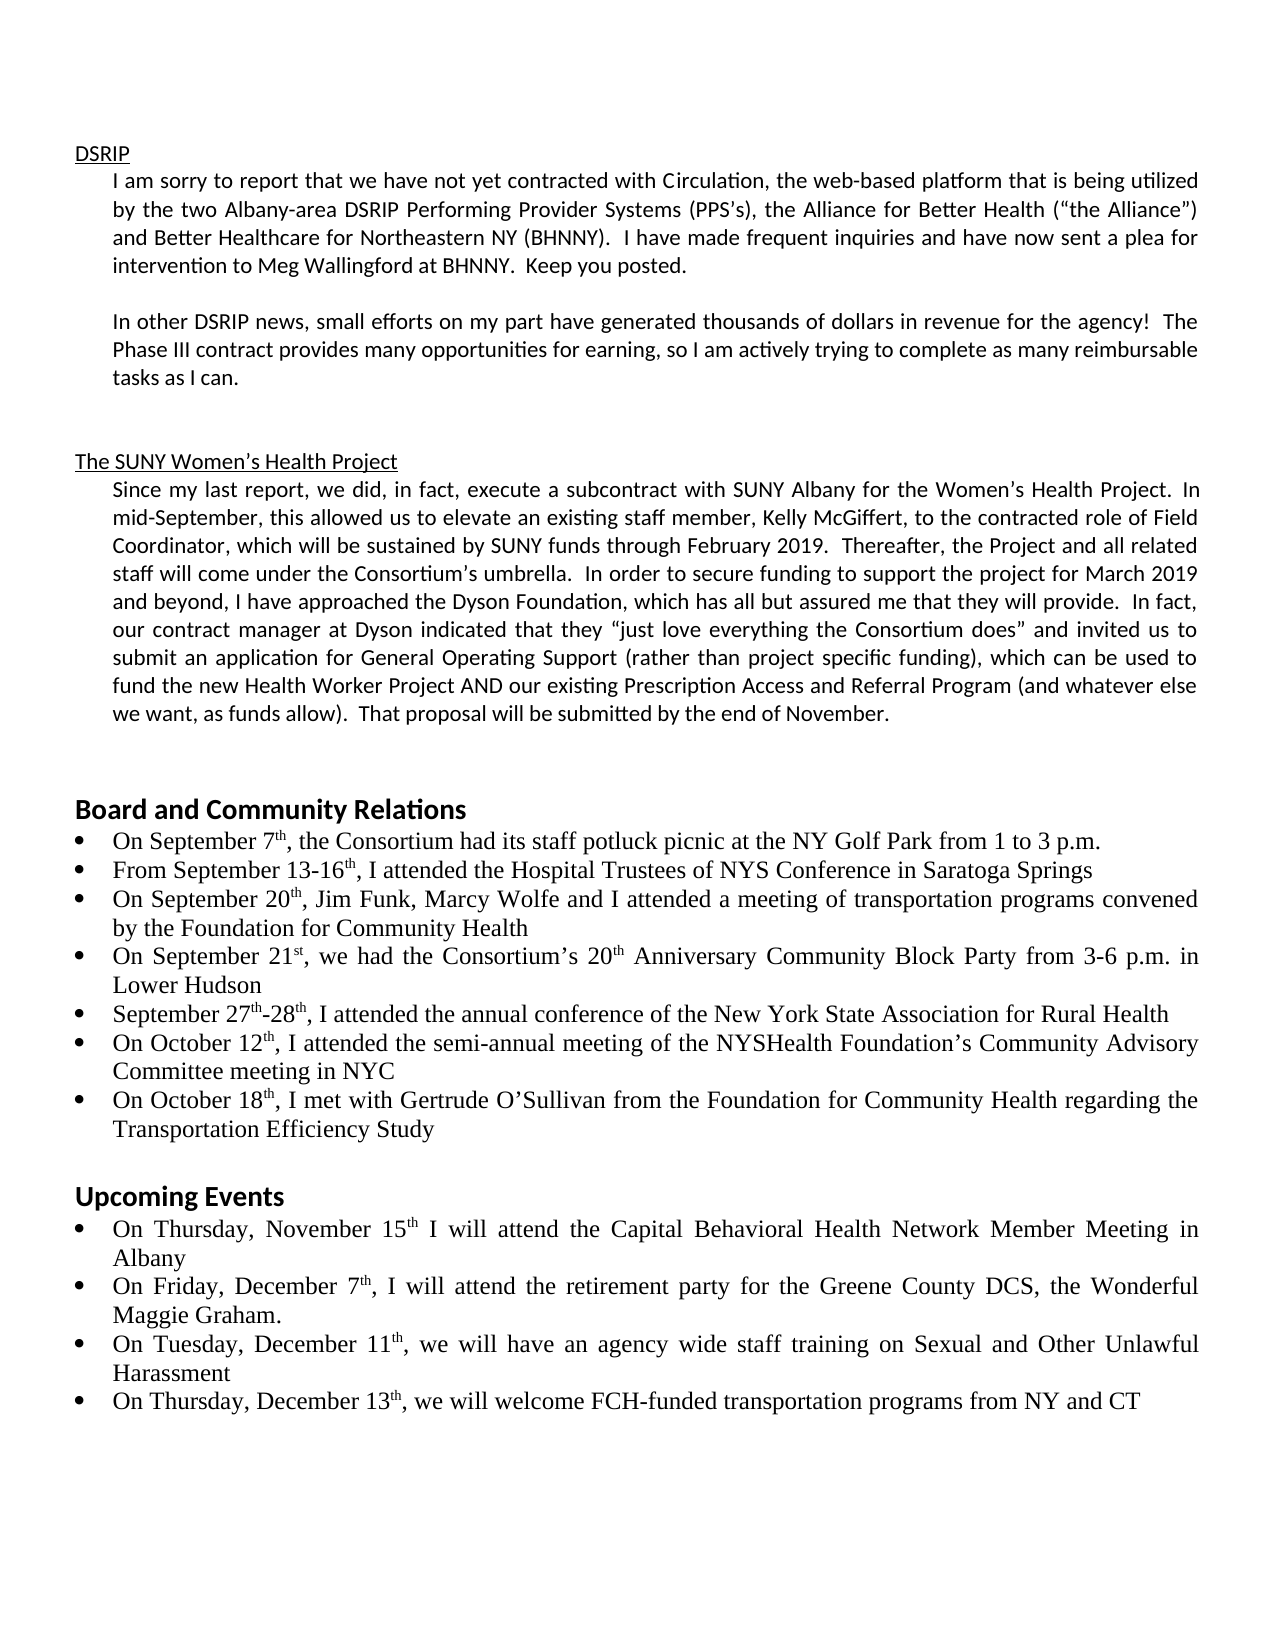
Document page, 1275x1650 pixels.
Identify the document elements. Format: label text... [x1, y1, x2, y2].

list On Tuesday, December 11th, we will have an agency wide staff training on Sexual and Other Unlawful Harassment [75, 1329, 1200, 1386]
list On September 20th, Jim Funk, Marcy Wolfe and I attended a meeting of transportation programs convened by the Foundation for Community Health [75, 884, 1200, 941]
text Upcoming Events [75, 1178, 1200, 1214]
list On Friday, December 7th, I will attend the retirement party for the Greene County DCS, the Wonderful Maggie Graham. [75, 1271, 1200, 1329]
text The SUNY Women’s Health Project [75, 447, 1200, 475]
list September 27th-28th, I attended the annual conference of the New York State Association for Rural Health [75, 999, 1200, 1028]
list On Thursday, November 15th I will attend the Capital Behavioral Health Network Member Meeting in Albany [75, 1214, 1200, 1271]
list On September 21st, we had the Consortium’s 20th Anniversary Community Block Party from 3-6 p.m. in Lower Hudson [75, 941, 1200, 999]
text I am sorry to report that we have not yet contracted with Circulation, the web-based platform that is being utilized by the two Albany-area DSRIP Performing Provider Systems (PPS’s), the Alliance for Better Health (“the Alliance”) and Better Healthcare for Northeastern NY (BHNNY). I have made frequent inquiries and have now sent a plea for intervention to Meg Wallingford at BHNNY. Keep you posted. [112, 167, 1200, 279]
text DSRIP [75, 139, 1200, 167]
list On September 7th, the Consortium had its staff potluck picnic at the NY Golf Park from 1 to 3 p.m. [75, 826, 1200, 855]
list From September 13-16th, I attended the Hospital Trustees of NYS Conference in Saratoga Springs [75, 855, 1200, 884]
list On October 18th, I met with Gertrude O’Sullivan from the Foundation for Community Health regarding the Transportation Efficiency Study [75, 1085, 1200, 1143]
text Board and Community Relations [75, 791, 1200, 826]
list On Thursday, December 13th, we will welcome FCH-funded transportation programs from NY and CT [75, 1386, 1200, 1415]
text Since my last report, we did, in fact, execute a subcontract with SUNY Albany for the Women’s Health Project. In mid-September, this allowed us to elevate an existing staff member, Kelly McGiffert, to the contracted role of Field Coordinator, which will be sustained by SUNY funds through February 2019. Thereafter, the Project and all related staff will come under the Consortium’s umbrella. In order to secure funding to support the project for March 2019 and beyond, I have approached the Dyson Foundation, which has all but assured me that they will provide. In fact, our contract manager at Dyson indicated that they “just love everything the Consortium does” and invited us to submit an application for General Operating Support (rather than project specific funding), which can be used to fund the new Health Worker Project AND our existing Prescription Access and Referral Program (and whatever else we want, as funds allow). That proposal will be submitted by the end of November. [75, 475, 1200, 727]
text In other DSRIP news, small efforts on my part have generated thousands of dollars in revenue for the agency! The Phase III contract provides many opportunities for earning, so I am actively trying to complete as many reimbursable tasks as I can. [112, 307, 1200, 391]
list On October 12th, I attended the semi-annual meeting of the NYSHealth Foundation’s Community Advisory Committee meeting in NYC [75, 1028, 1200, 1085]
